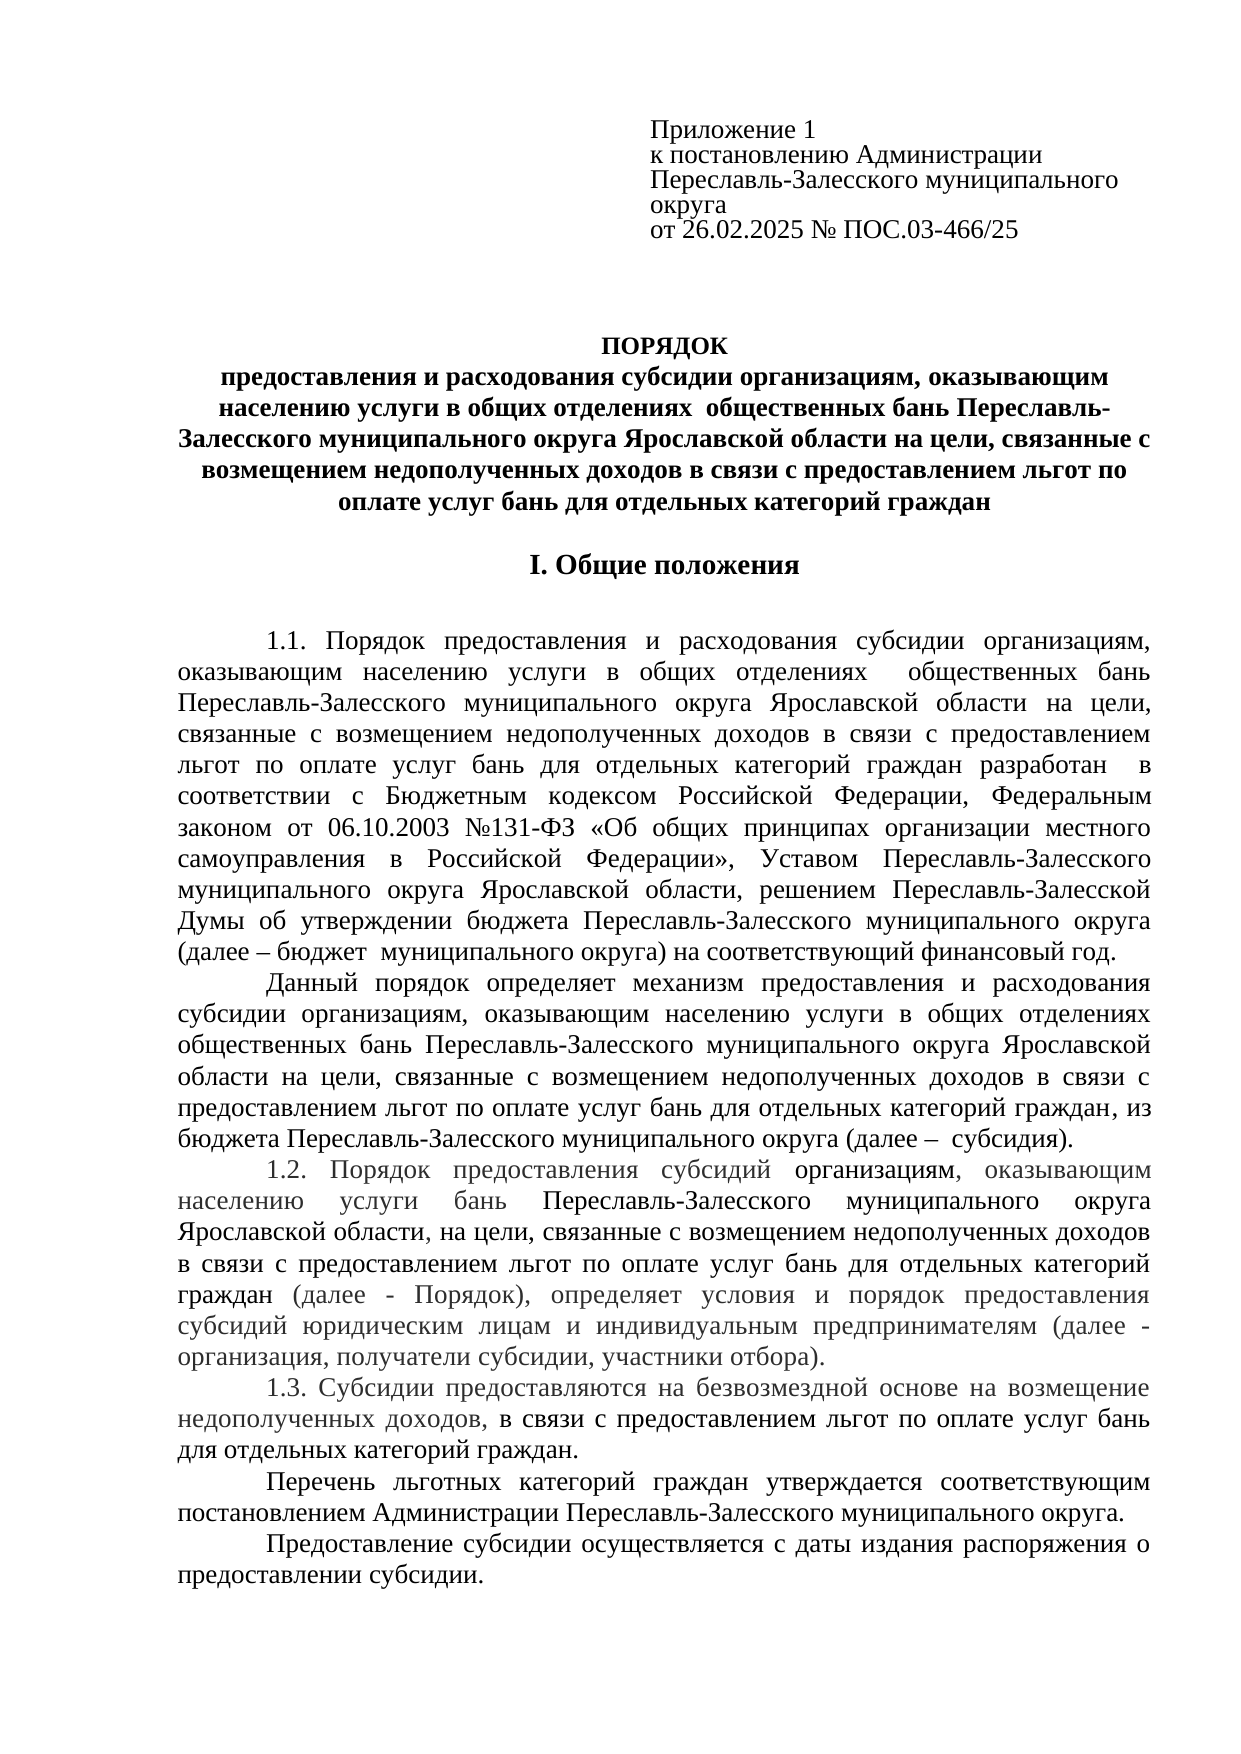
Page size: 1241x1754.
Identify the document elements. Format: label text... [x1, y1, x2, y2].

text предоставления и расходования субсидии организациям, оказывающим населению услуги в общих отделениях общественных бань Переславль-Залесского муниципального округа Ярославской области на цели, связанные с возмещением недополученных доходов в связи с предоставлением льгот по оплате услуг бань для отдельных категорий граждан [177, 360, 1152, 516]
text 1.2. Порядок предоставления субсидий организациям, оказывающим населению услуги бань Переславль-Залесского муниципального округа Ярославской области, на цели, связанные с возмещением недополученных доходов в связи с предоставлением льгот по оплате услуг бань для отдельных категорий граждан (далее - Порядок), определяет условия и порядок предоставления субсидий юридическим лицам и индивидуальным предпринимателям (далее - организация, получатели субсидии, участники отбора). [177, 1153, 1152, 1371]
text Приложение 1 [650, 118, 1152, 143]
text от 26.02.2025 № ПОС.03-466/25 [650, 218, 1152, 243]
text Данный порядок определяет механизм предоставления и расходования субсидии организациям, оказывающим населению услуги в общих отделениях общественных бань Переславль-Залесского муниципального округа Ярославской области на цели, связанные с возмещением недополученных доходов в связи с предоставлением льгот по оплате услуг бань для отдельных категорий граждан, из бюджета Переславль-Залесского муниципального округа (далее – субсидия). [177, 966, 1152, 1153]
text Перечень льготных категорий граждан утверждается соответствующим постановлением Администрации Переславль-Залесского муниципального округа. [177, 1465, 1152, 1527]
text I. Общие положения [177, 547, 1152, 581]
text к постановлению Администрации [650, 143, 1152, 168]
text Предоставление субсидии осуществляется с даты издания распоряжения о предоставлении субсидии. [177, 1527, 1152, 1589]
text 1.3. Субсидии предоставляются на безвозмездной основе на возмещение недополученных доходов, в связи с предоставлением льгот по оплате услуг бань для отдельных категорий граждан. [177, 1371, 1152, 1465]
text ПОРЯДОК [177, 331, 1152, 360]
text 1.1. Порядок предоставления и расходования субсидии организациям, оказывающим населению услуги в общих отделениях общественных бань Переславль-Залесского муниципального округа Ярославской области на цели, связанные с возмещением недополученных доходов в связи с предоставлением льгот по оплате услуг бань для отдельных категорий граждан разработан в соответствии с Бюджетным кодексом Российской Федерации, Федеральным законом от 06.10.2003 №131-ФЗ «Об общих принципах организации местного самоуправления в Российской Федерации», Уставом Переславль-Залесского муниципального округа Ярославской области, решением Переславль-Залесской Думы об утверждении бюджета Переславль-Залесского муниципального округа (далее – бюджет муниципального округа) на соответствующий финансовый год. [177, 624, 1152, 966]
text Переславль-Залесского муниципального округа [650, 168, 1152, 218]
